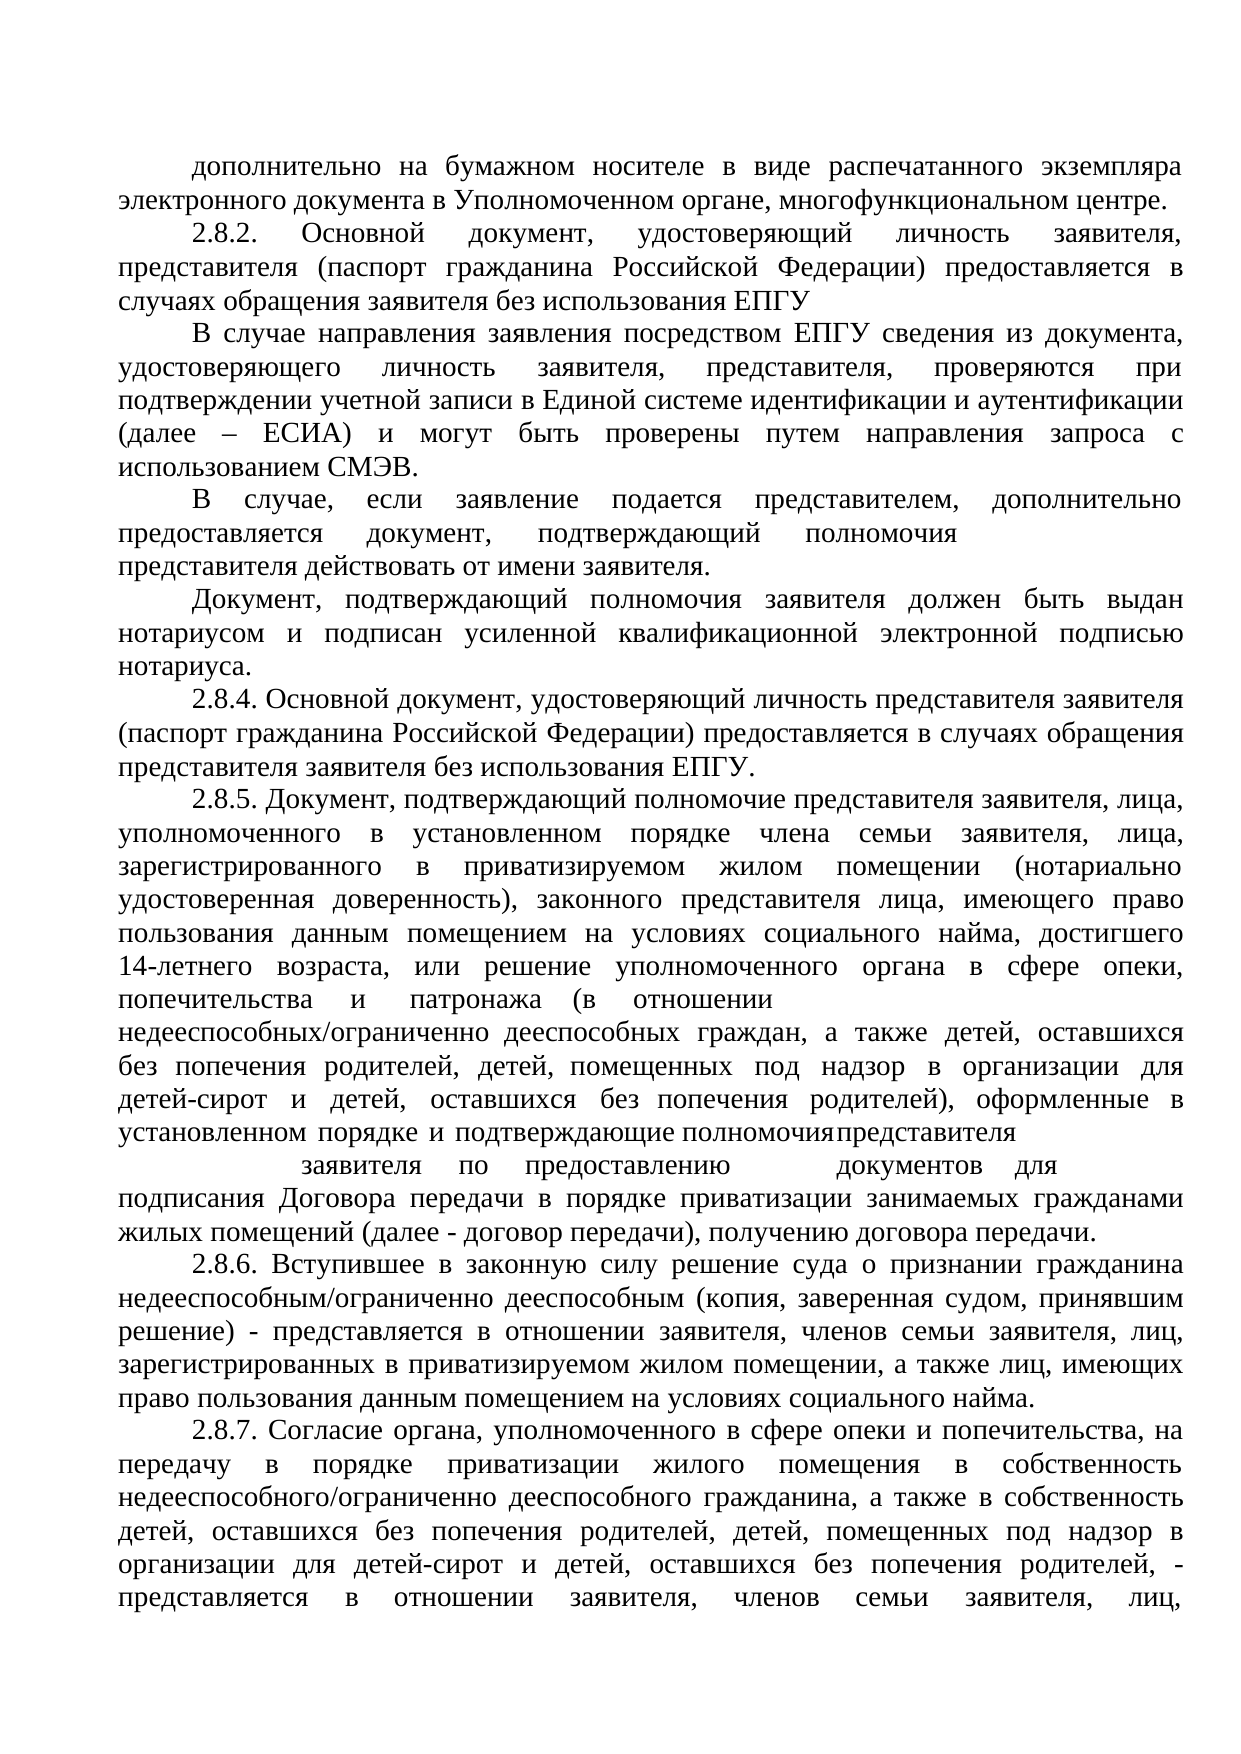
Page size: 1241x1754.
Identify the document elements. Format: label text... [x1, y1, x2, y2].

text 2.8.4. Основной документ, удостоверяющий личность представителя заявителя (паспорт гражданина Российской Федерации) предоставляется в случаях обращения представителя заявителя без использования ЕПГУ. [118, 682, 1184, 782]
text 2.8.5. Документ, подтверждающий полномочие представителя заявителя, лица, уполномоченного в установленном порядке члена семьи заявителя, лица, зарегистрированного в приватизируемом жилом помещении (нотариально удостоверенная доверенность), законного представителя лица, имеющего право пользования данным помещением на условиях социального найма, достигшего 14-летнего возраста, или решение уполномоченного органа в сфере опеки, попечительства и патронажа (в отношении недееспособных/ограниченно дееспособных граждан, а также детей, оставшихся без попечения родителей, детей, помещенных под надзор в организации для детей-сирот и детей, оставшихся без попечения родителей), оформленные в установленном порядке и подтверждающие полномочия представителя заявителя по предоставлению документов для подписания Договора передачи в порядке приватизации занимаемых гражданами жилых помещений (далее - договор передачи), получению договора передачи. [118, 782, 1184, 1247]
text 2.8.2. Основной документ, удостоверяющий личность заявителя, представителя (паспорт гражданина Российской Федерации) предоставляется в случаях обращения заявителя без использования ЕПГУ [118, 216, 1183, 316]
text В случае направления заявления посредством ЕПГУ сведения из документа, удостоверяющего личность заявителя, представителя, проверяются при подтверждении учетной записи в Единой системе идентификации и аутентификации (далее – ЕСИА) и могут быть проверены путем направления запроса с использованием СМЭВ. [118, 316, 1184, 482]
text дополнительно на бумажном носителе в виде распечатанного экземпляра электронного документа в Уполномоченном органе, многофункциональном центре. [118, 149, 1188, 216]
text 2.8.7. Согласие органа, уполномоченного в сфере опеки и попечительства, на передачу в порядке приватизации жилого помещения в собственность недееспособного/ограниченно дееспособного гражданина, а также в собственность детей, оставшихся без попечения родителей, детей, помещенных под надзор в организации для детей-сирот и детей, оставшихся без попечения родителей, -представляется в отношении заявителя, членов семьи заявителя, лиц, [118, 1413, 1184, 1613]
text В случае, если заявление подается представителем, дополнительно предоставляется документ, подтверждающий полномочия представителя действовать от имени заявителя. [118, 482, 1183, 582]
text Документ, подтверждающий полномочия заявителя должен быть выдан нотариусом и подписан усиленной квалификационной электронной подписью нотариуса. [118, 582, 1184, 682]
text 2.8.6. Вступившее в законную силу решение суда о признании гражданина недееспособным/ограниченно дееспособным (копия, заверенная судом, принявшим решение) - представляется в отношении заявителя, членов семьи заявителя, лиц, зарегистрированных в приватизируемом жилом помещении, а также лиц, имеющих право пользования данным помещением на условиях социального найма. [118, 1247, 1184, 1413]
